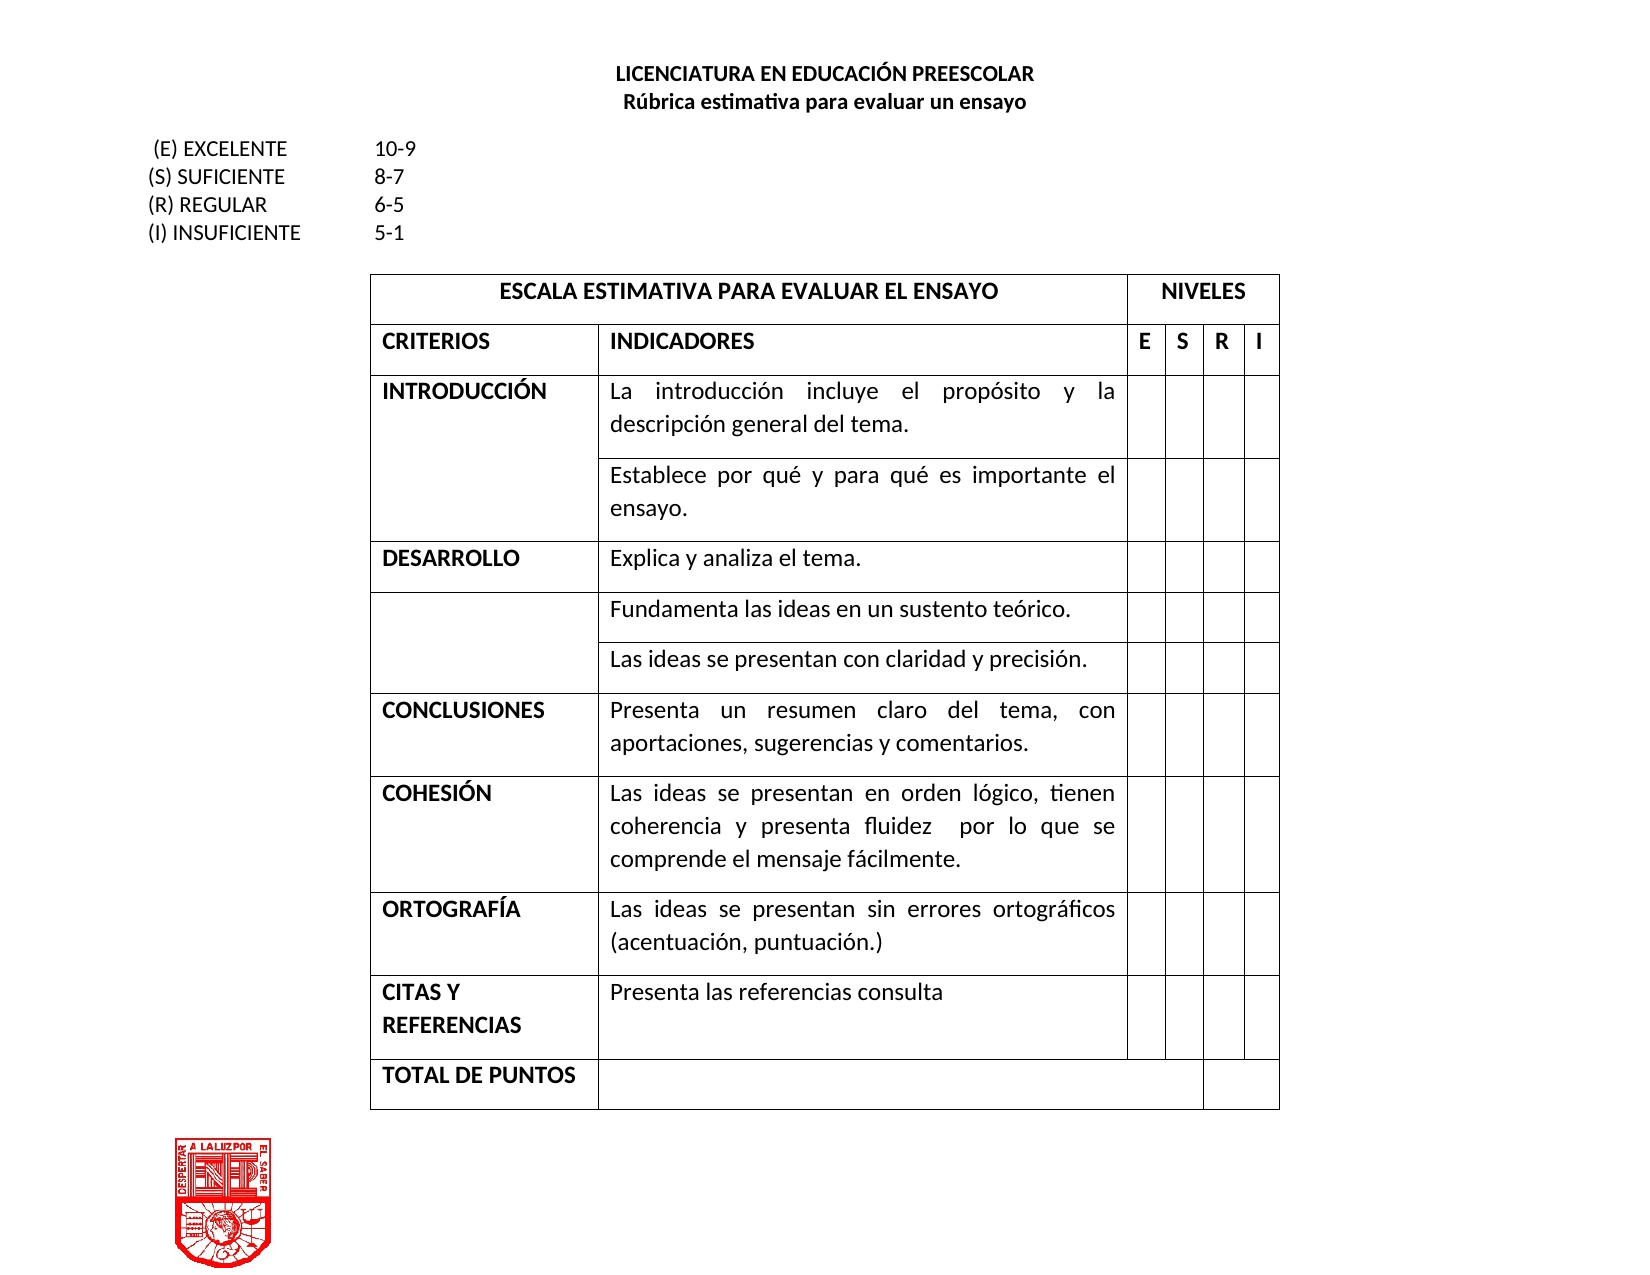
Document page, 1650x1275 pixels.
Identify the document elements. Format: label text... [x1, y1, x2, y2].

table_cell [1204, 777, 1244, 892]
table_cell [1245, 976, 1279, 1058]
table_cell Fundamenta las ideas en un sustento teórico. [599, 593, 1127, 642]
table_cell TOTAL DE PUNTOS [371, 1060, 598, 1109]
table_cell [1204, 542, 1244, 592]
table_cell [1166, 459, 1203, 541]
table_cell [1166, 643, 1203, 693]
table_cell [1245, 459, 1279, 541]
table_cell [1204, 976, 1244, 1058]
table_cell [1128, 376, 1165, 458]
table_cell [1245, 643, 1279, 693]
table_cell [1245, 694, 1279, 776]
table_cell Explica y analiza el tema. [599, 542, 1127, 592]
table_cell [1166, 593, 1203, 642]
table_cell [1245, 542, 1279, 592]
text LICENCIATURA EN EDUCACIÓN PREESCOLAR [148, 59, 1502, 87]
table_cell [1204, 376, 1244, 458]
table_cell [1166, 694, 1203, 776]
table_cell E [1128, 325, 1165, 375]
table_cell La introducción incluye el propósito y la descripción general del tema. [599, 376, 1127, 458]
table_cell [1204, 593, 1244, 642]
table_cell [1128, 459, 1165, 541]
table_cell ORTOGRAFÍA [371, 893, 598, 975]
table_cell R [1204, 325, 1244, 375]
table_cell [1166, 976, 1203, 1058]
table_cell [1245, 893, 1279, 975]
text (I) INSUFICIENTE 5-1 [148, 218, 1502, 246]
table_cell [1166, 542, 1203, 592]
table_cell [1128, 593, 1165, 642]
table_cell Presenta un resumen claro del tema, con aportaciones, sugerencias y comentarios. [599, 694, 1127, 776]
table_cell Establece por qué y para qué es importante el ensayo. [599, 459, 1127, 541]
table_cell INTRODUCCIÓN [371, 376, 598, 541]
table_cell INDICADORES [599, 325, 1127, 375]
table_cell Las ideas se presentan con claridad y precisión. [599, 643, 1127, 693]
table_cell [1166, 893, 1203, 975]
table_cell CRITERIOS [371, 325, 598, 375]
table_cell [1166, 777, 1203, 892]
table_cell DESARROLLO [371, 542, 598, 592]
text (R) REGULAR 6-5 [148, 190, 1502, 218]
text (S) SUFICIENTE 8-7 [148, 162, 1502, 190]
table_cell [1245, 376, 1279, 458]
text (E) EXCELENTE 10-9 [148, 134, 1502, 162]
table_cell S [1166, 325, 1203, 375]
table_cell CITAS Y REFERENCIAS [371, 976, 598, 1058]
table_cell [1128, 694, 1165, 776]
table_cell COHESIÓN [371, 777, 598, 892]
table_cell [1166, 376, 1203, 458]
table_cell [1245, 777, 1279, 892]
table_cell [1128, 643, 1165, 693]
table_cell [1204, 893, 1244, 975]
table_cell [599, 1060, 1203, 1109]
table_cell [1128, 777, 1165, 892]
table_cell Las ideas se presentan en orden lógico, tienen coherencia y presenta fluidez por lo que se comprende el mensaje fácilmente. [599, 777, 1127, 892]
table_cell [1204, 694, 1244, 776]
table_cell Presenta las referencias consulta [599, 976, 1127, 1058]
table_cell CONCLUSIONES [371, 694, 598, 776]
table_cell [1128, 893, 1165, 975]
table_cell [1204, 1060, 1279, 1109]
table_cell [1204, 459, 1244, 541]
table_cell Las ideas se presentan sin errores ortográficos (acentuación, puntuación.) [599, 893, 1127, 975]
text Rúbrica estimativa para evaluar un ensayo [148, 87, 1502, 115]
table_cell [1245, 593, 1279, 642]
table_header ESCALA ESTIMATIVA PARA EVALUAR EL ENSAYO [371, 275, 1127, 324]
table_cell [1128, 542, 1165, 592]
table_header NIVELES [1128, 275, 1279, 324]
table_cell I [1245, 325, 1279, 375]
table_cell [371, 593, 598, 693]
table_cell [1128, 976, 1165, 1058]
table_cell [1204, 643, 1244, 693]
